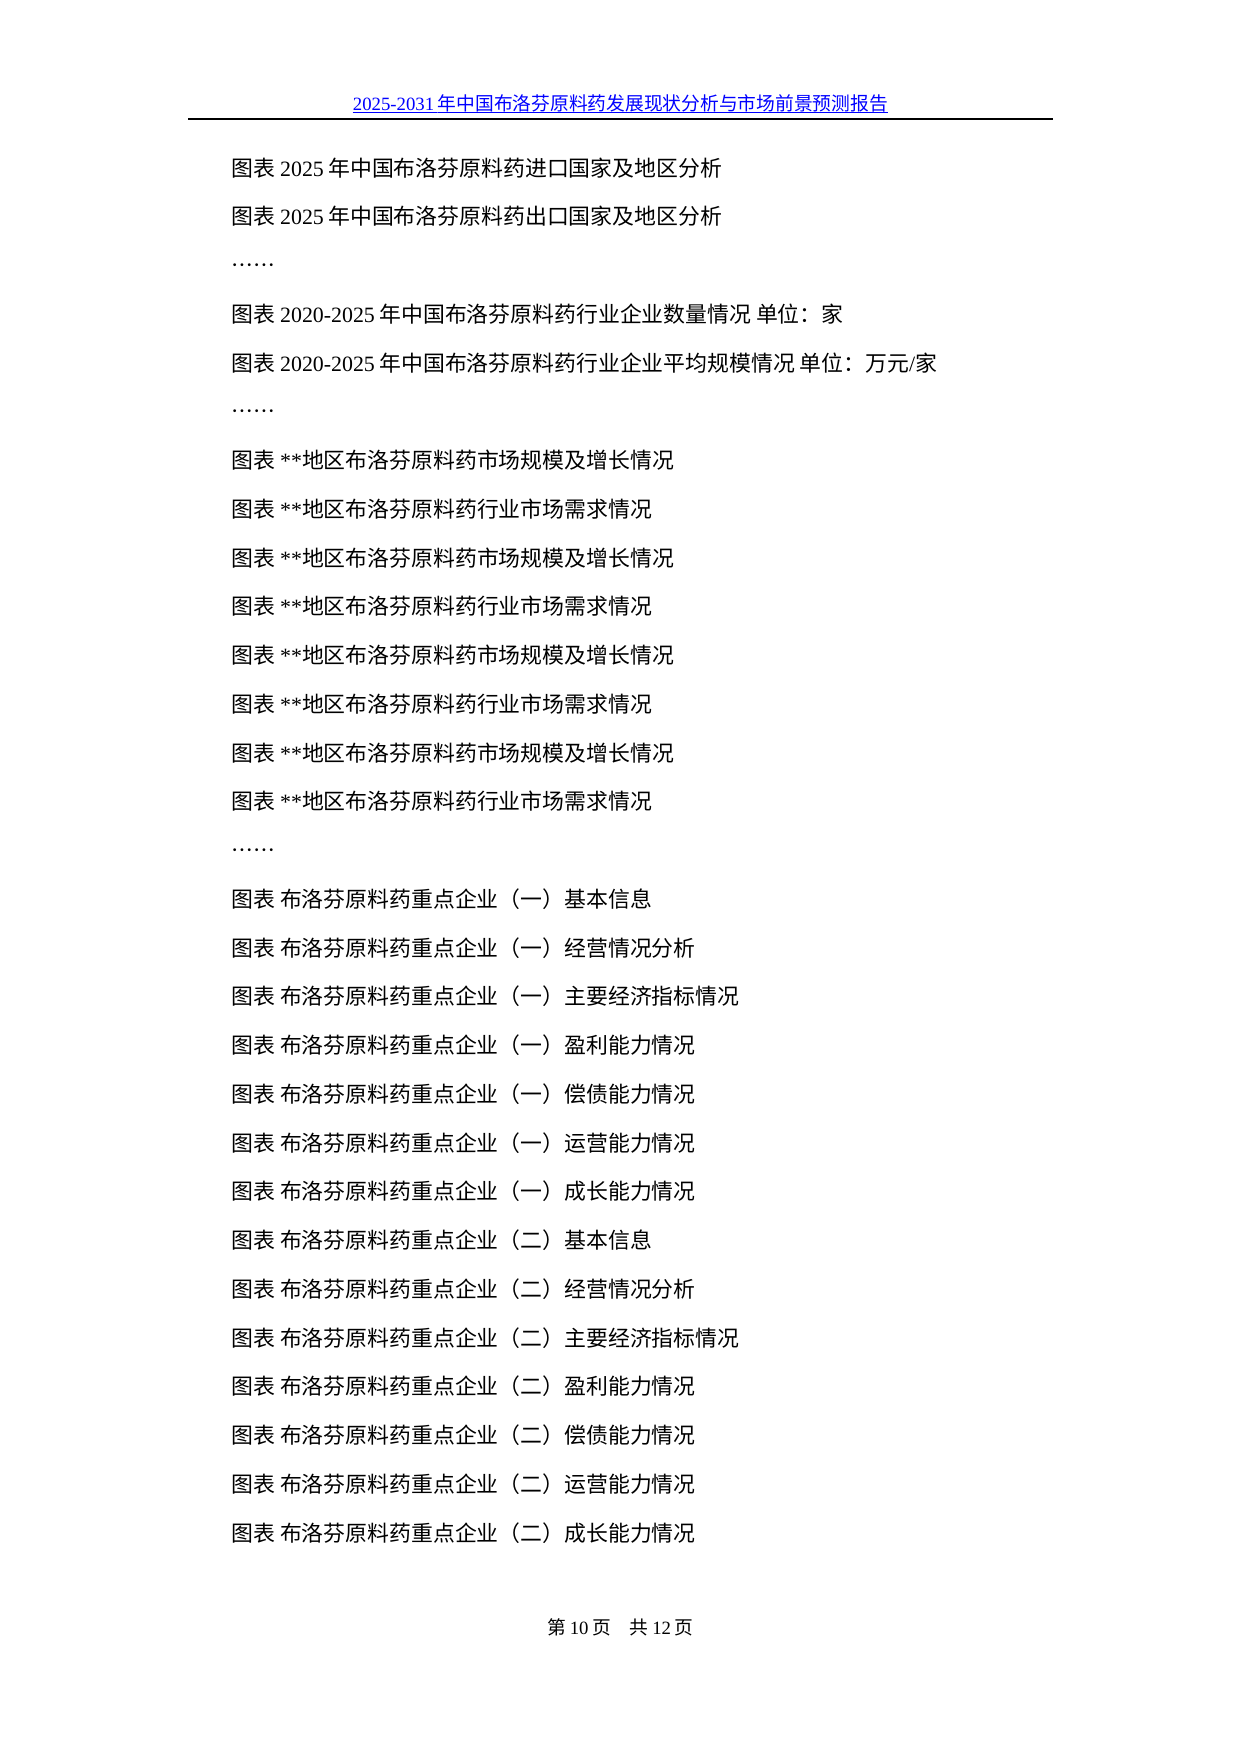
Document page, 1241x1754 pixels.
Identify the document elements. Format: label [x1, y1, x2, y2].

text [187, 150, 1053, 1548]
